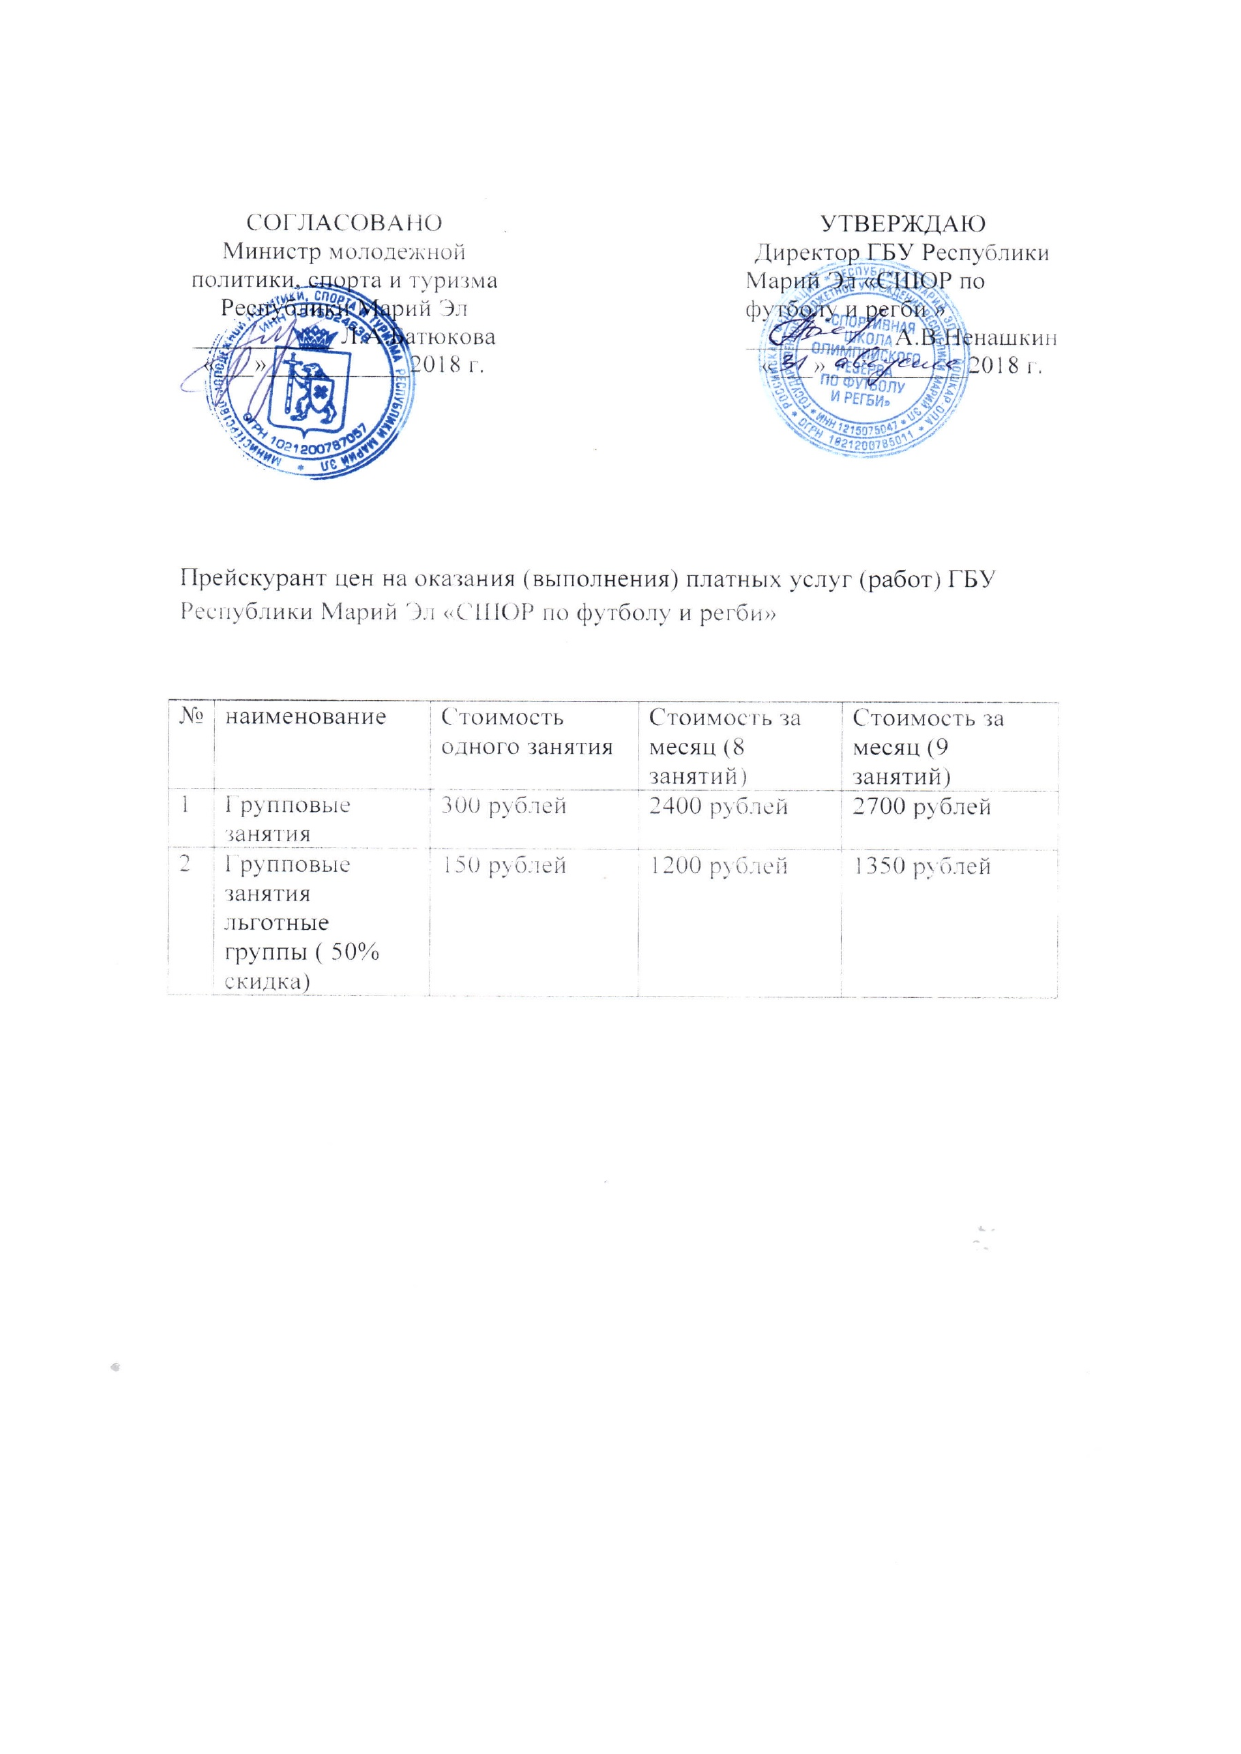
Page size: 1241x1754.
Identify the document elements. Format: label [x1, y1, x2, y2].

picture [73, 118, 1123, 1565]
